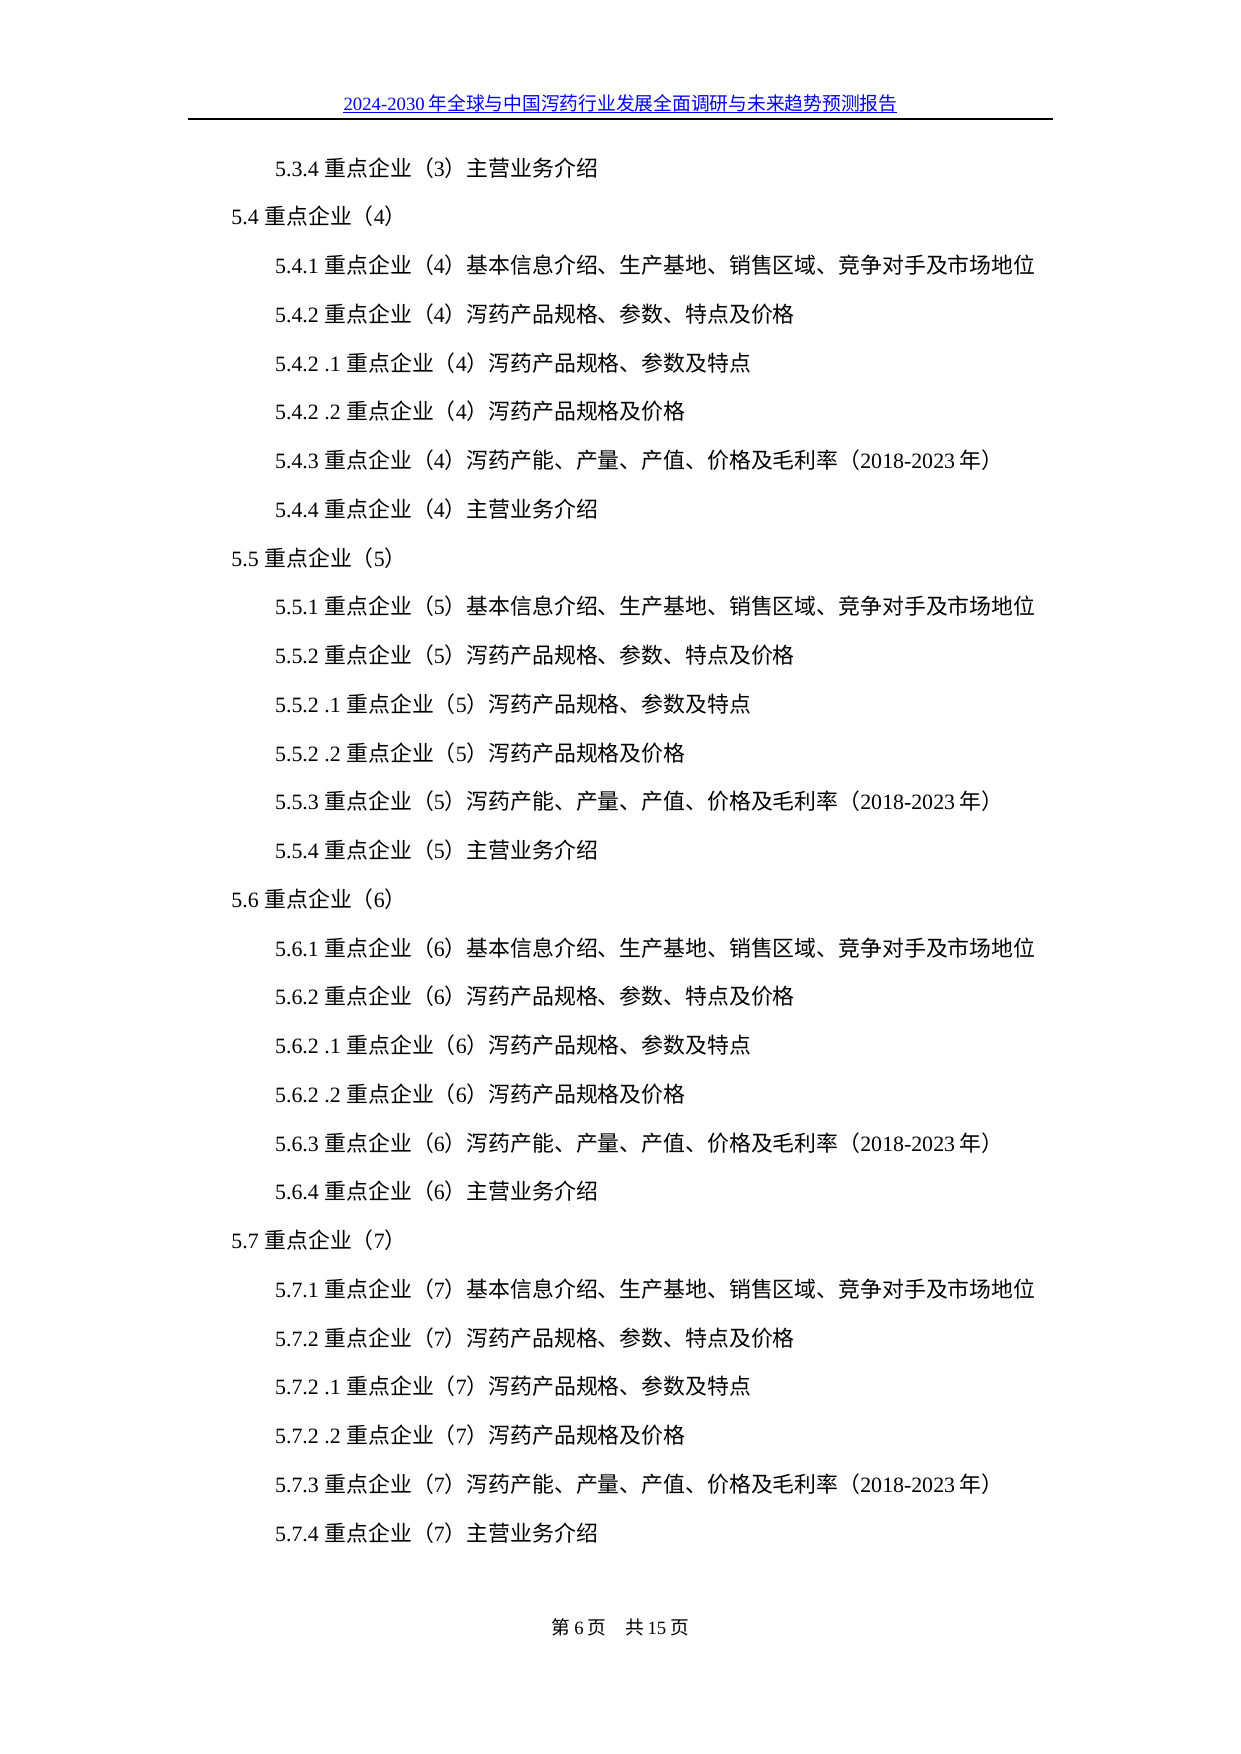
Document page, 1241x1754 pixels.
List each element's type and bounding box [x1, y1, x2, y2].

text [187, 150, 1053, 1548]
